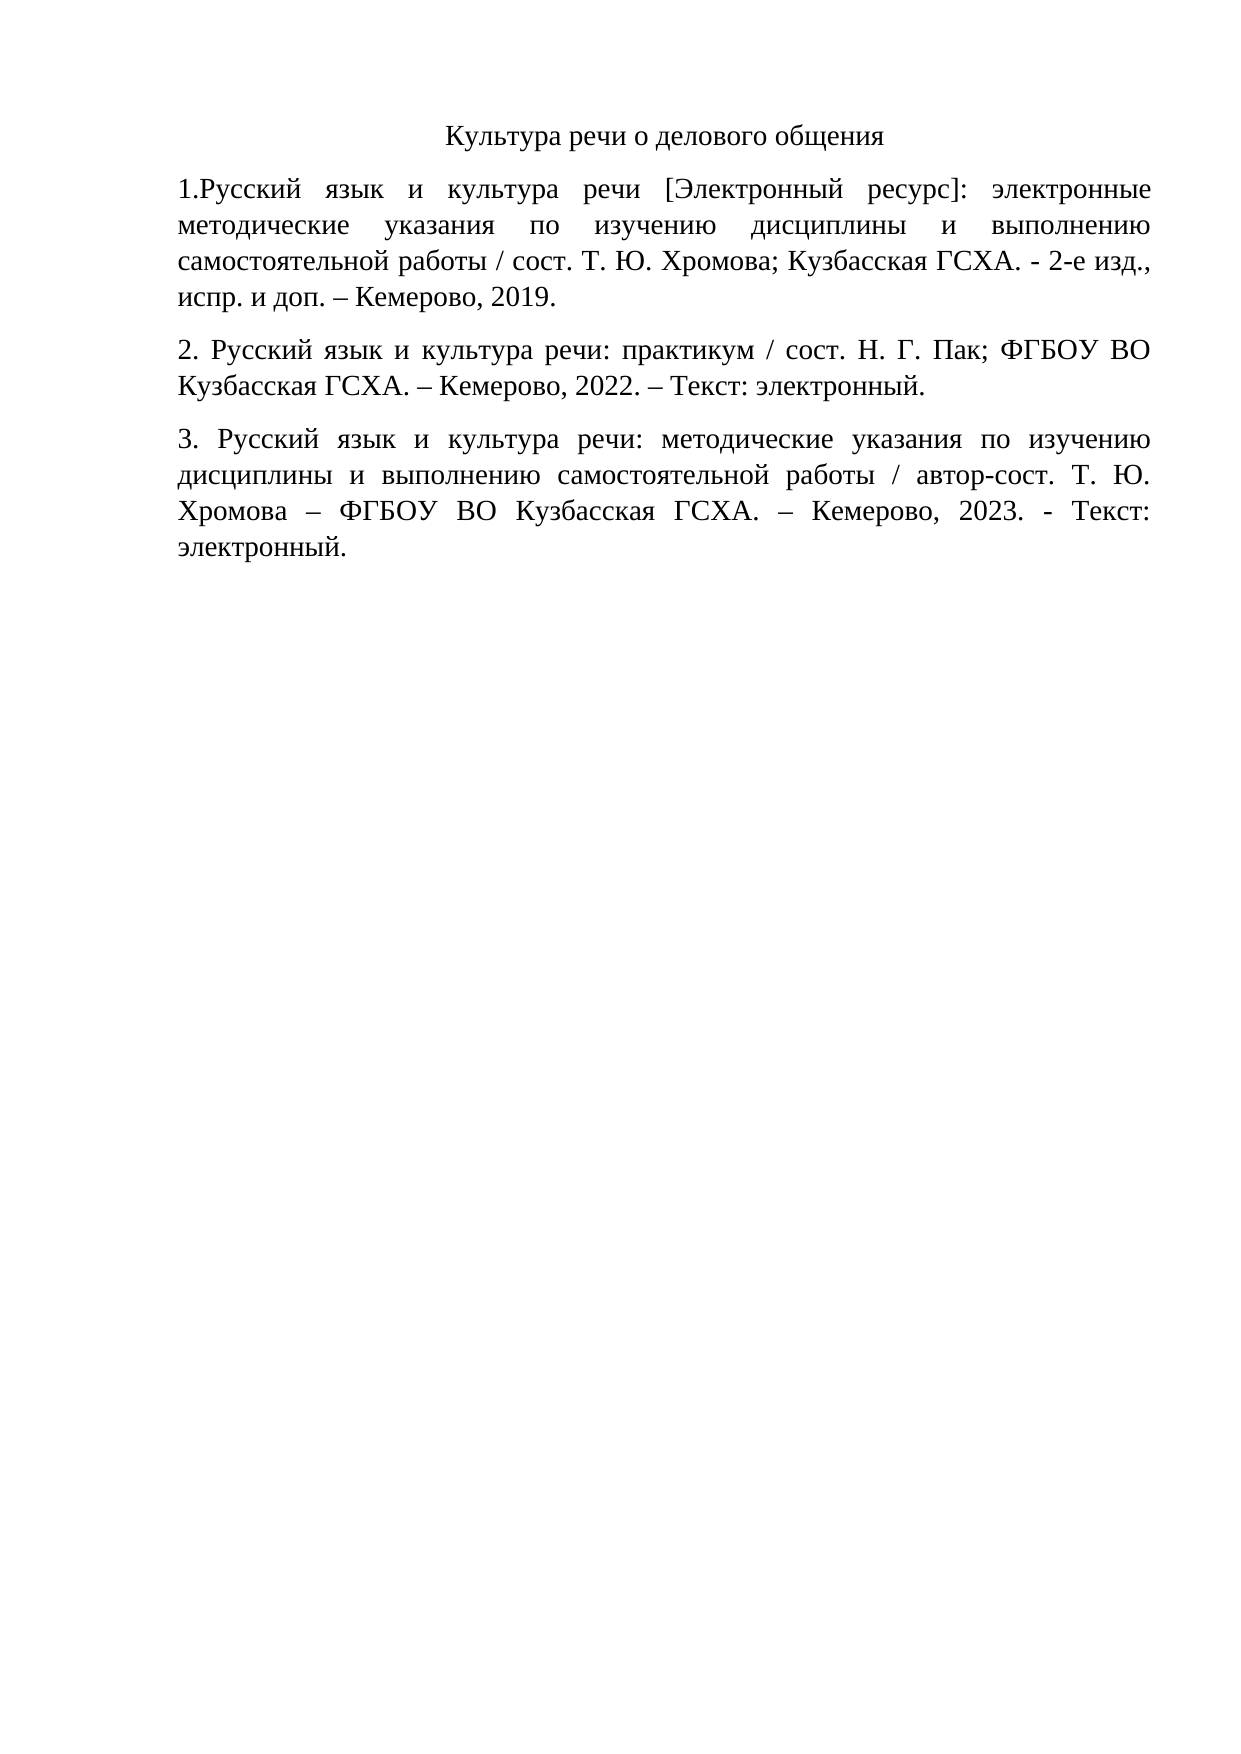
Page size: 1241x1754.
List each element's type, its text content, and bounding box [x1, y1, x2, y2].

text 1.Русский язык и культура речи [Электронный ресурс]: электронные методические указания по изучению дисциплины и выполнению самостоятельной работы / сост. Т. Ю. Хромова; Кузбасская ГСХА. - 2-е изд., испр. и доп. – Кемерово, 2019. [177, 171, 1152, 313]
text 3. Русский язык и культура речи: методические указания по изучению дисциплины и выполнению самостоятельной работы / автор-сост. Т. Ю. Хромова – ФГБОУ ВО Кузбасская ГСХА. – Кемерово, 2023. - Текст: электронный. [177, 421, 1152, 563]
text Культура речи о делового общения [177, 118, 1152, 152]
text 2. Русский язык и культура речи: практикум / сост. Н. Г. Пак; ФГБОУ ВО Кузбасская ГСХА. – Кемерово, 2022. – Текст: электронный. [177, 332, 1152, 402]
